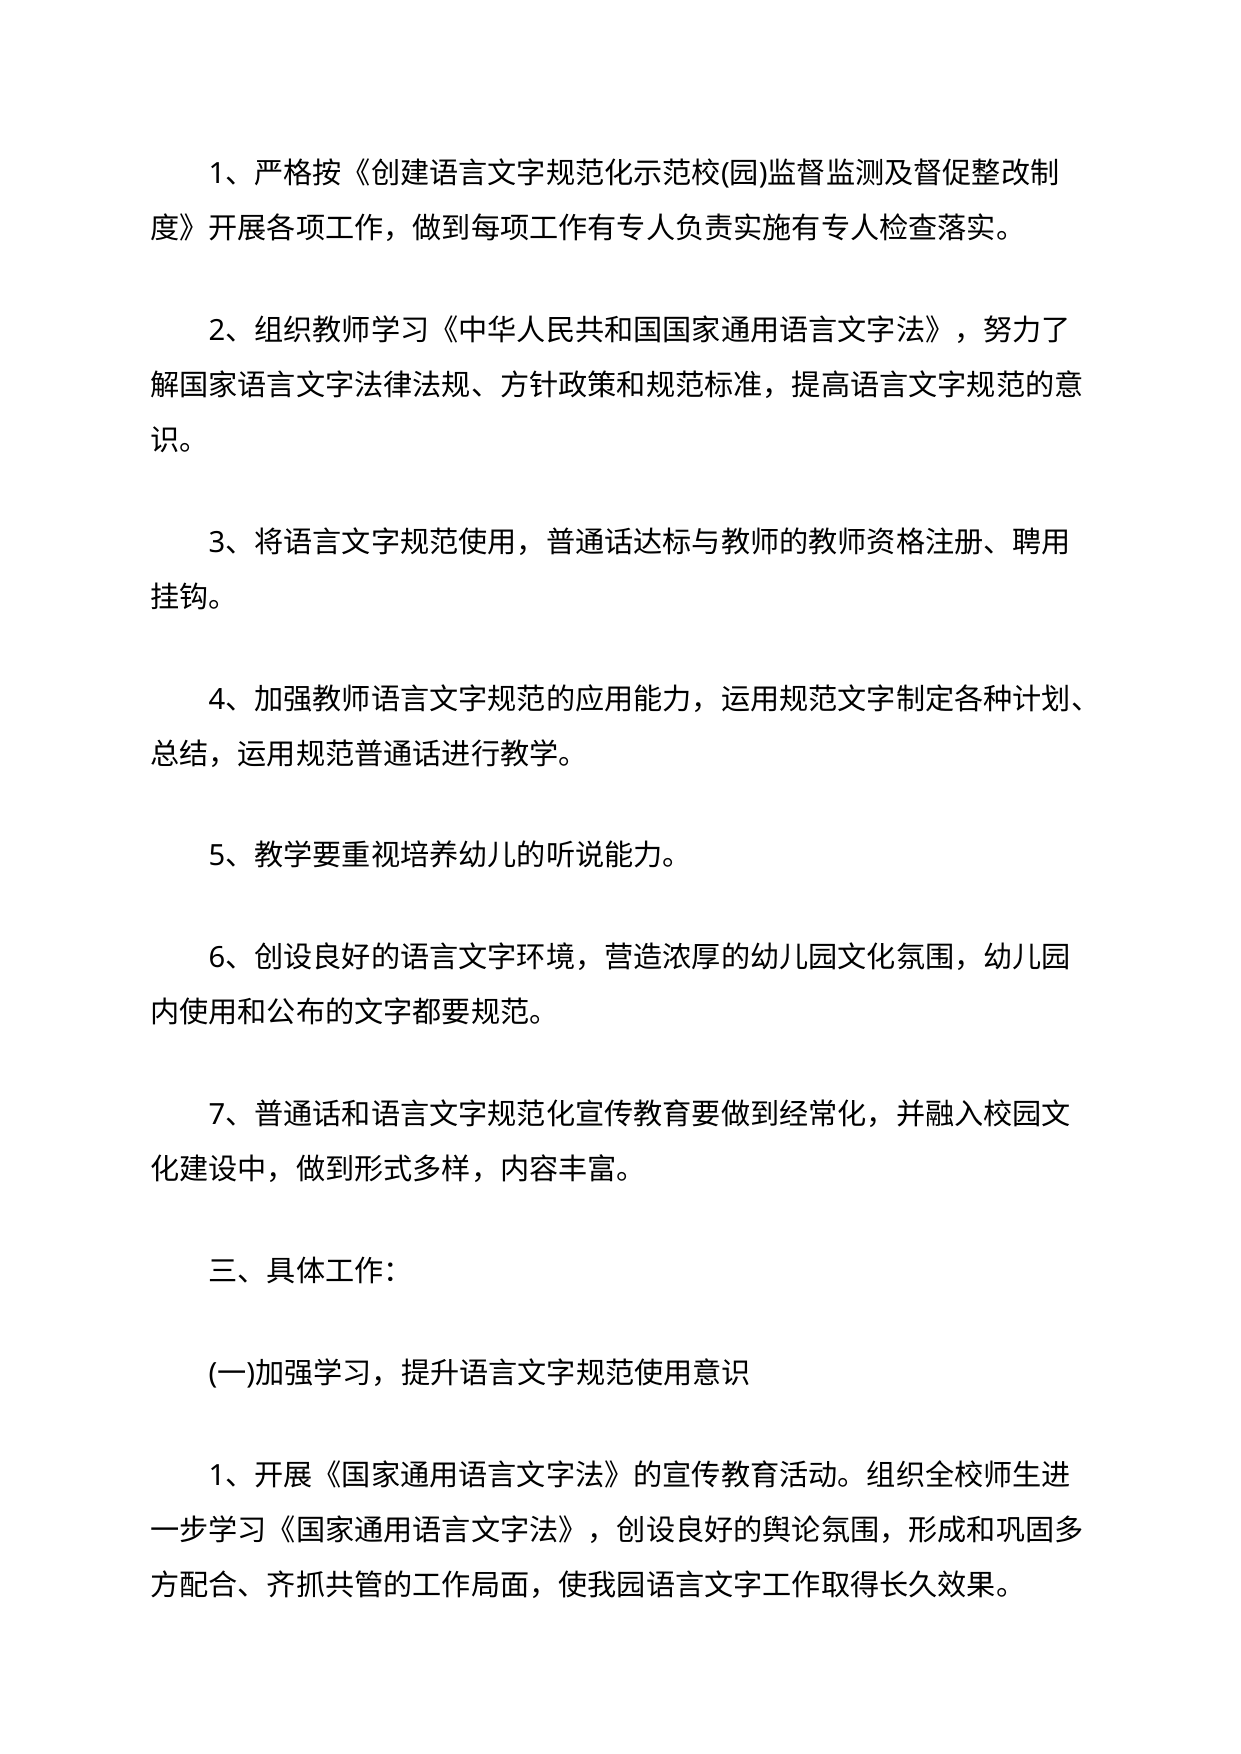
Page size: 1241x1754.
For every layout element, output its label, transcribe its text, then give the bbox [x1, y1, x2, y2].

text 5、教学要重视培养幼儿的听说能力。 [150, 832, 1090, 874]
text 6、创设良好的语言文字环境，营造浓厚的幼儿园文化氛围，幼儿园内使用和公布的文字都要规范。 [150, 934, 1090, 1031]
text 3、将语言文字规范使用，普通话达标与教师的教师资格注册、聘用挂钩。 [150, 518, 1090, 616]
text 7、普通话和语言文字规范化宣传教育要做到经常化，并融入校园文化建设中，做到形式多样，内容丰富。 [150, 1091, 1090, 1188]
text 三、具体工作： [150, 1247, 1090, 1290]
text (一)加强学习，提升语言文字规范使用意识 [150, 1349, 1090, 1392]
text 1、开展《国家通用语言文字法》的宣传教育活动。组织全校师生进一步学习《国家通用语言文字法》，创设良好的舆论氛围，形成和巩固多方配合、齐抓共管的工作局面，使我园语言文字工作取得长久效果。 [150, 1451, 1090, 1603]
text 1、严格按《创建语言文字规范化示范校(园)监督监测及督促整改制度》开展各项工作，做到每项工作有专人负责实施有专人检查落实。 [150, 150, 1090, 247]
text 2、组织教师学习《中华人民共和国国家通用语言文字法》，努力了解国家语言文字法律法规、方针政策和规范标准，提高语言文字规范的意识。 [150, 307, 1090, 459]
text 4、加强教师语言文字规范的应用能力，运用规范文字制定各种计划、总结，运用规范普通话进行教学。 [150, 675, 1090, 772]
